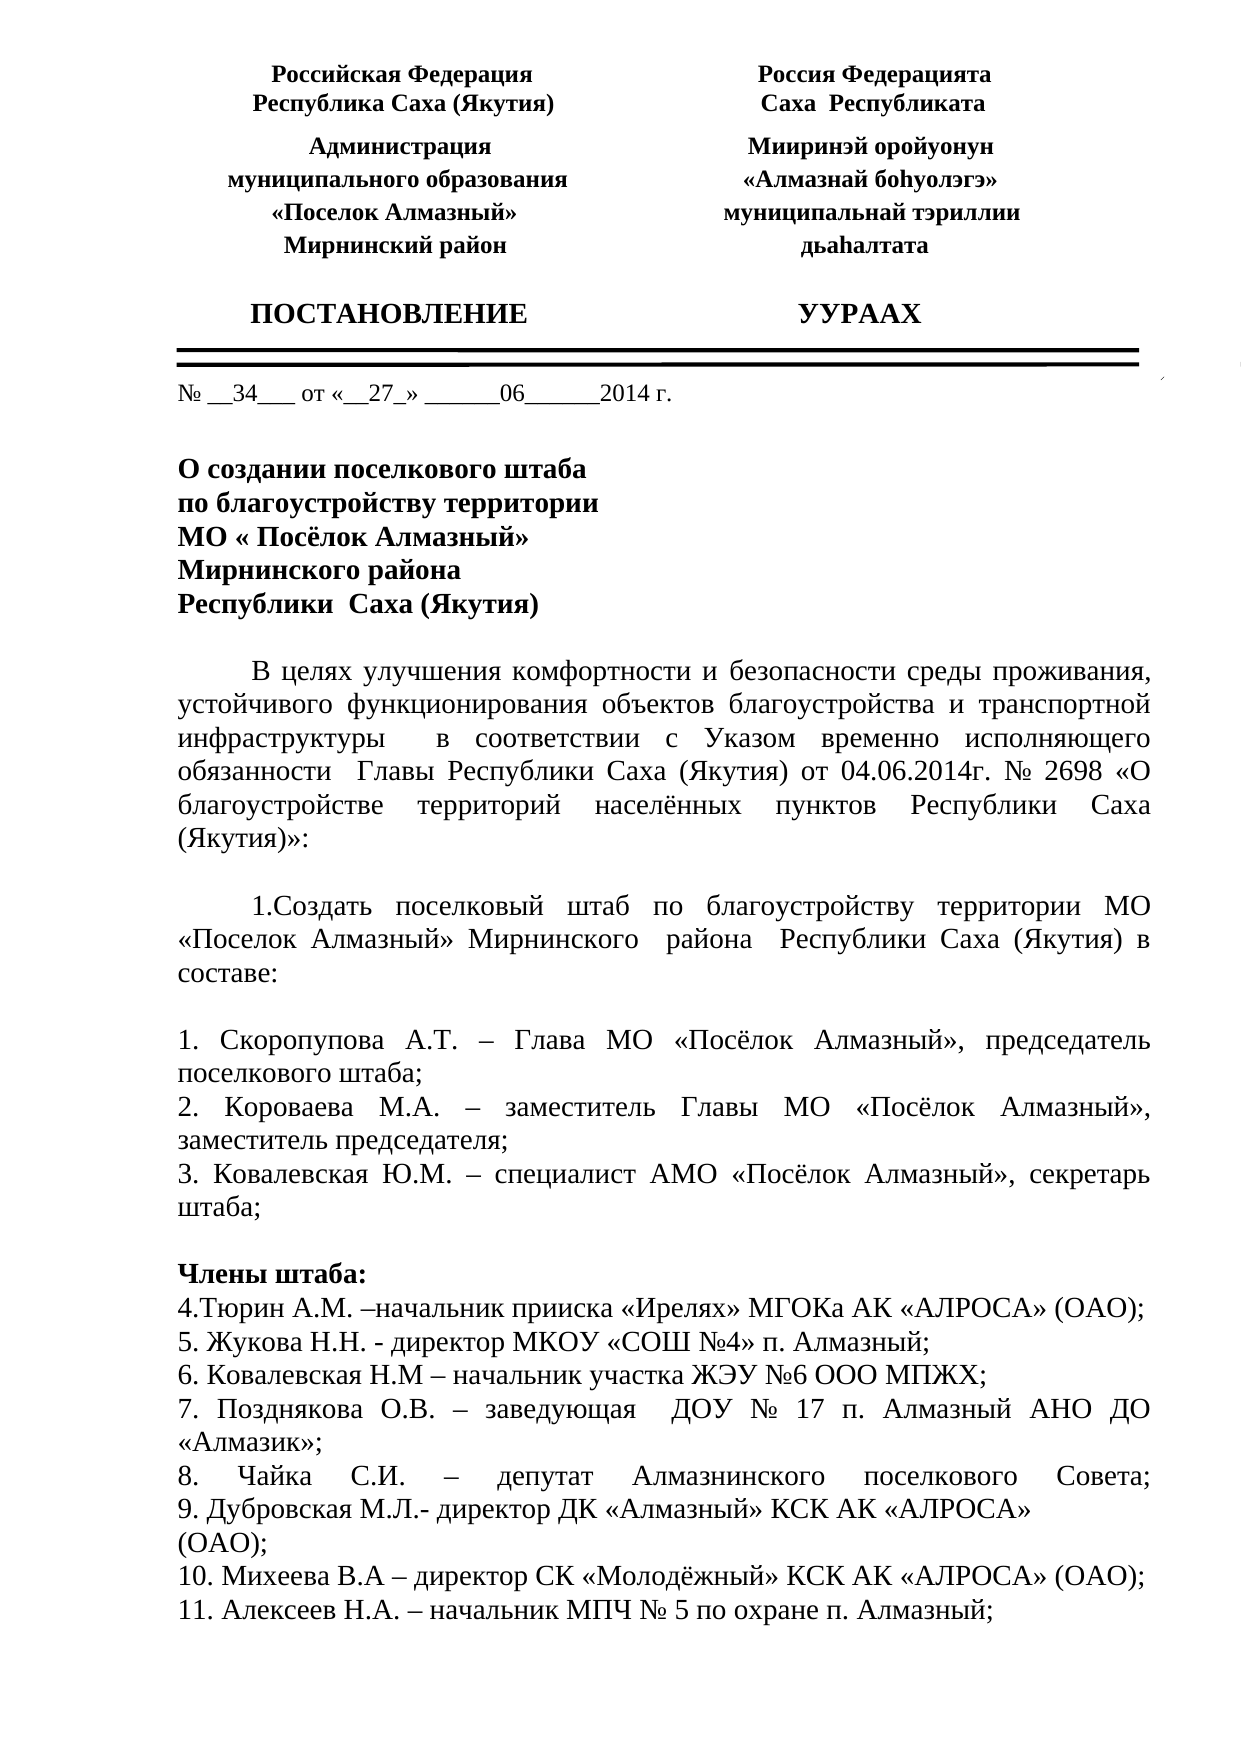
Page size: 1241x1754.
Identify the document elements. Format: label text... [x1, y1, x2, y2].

text (ОАО); [177, 1525, 1152, 1558]
subtitle Республика Саха (Якутия) Саха Республиката [177, 88, 1152, 117]
text 1. Скоропупова А.Т. – Глава МО «Посёлок Алмазный», председатель поселкового штаба; [177, 1022, 1152, 1089]
text 7. Позднякова О.В. – заведующая ДОУ № 17 п. Алмазный АНО ДО «Алмазик»; [177, 1391, 1152, 1458]
text Члены штаба: [177, 1257, 1152, 1290]
text 1.Создать поселковый штаб по благоустройству территории МО «Поселок Алмазный» Мирнинского района Республики Саха (Якутия) в составе: [177, 888, 1152, 988]
text «Поселок Алмазный» муниципальнай тэриллии [177, 197, 1152, 226]
text 8. Чайка С.И. – депутат Алмазнинского поселкового Совета; 9. Дубровская М.Л.- директор ДК «Алмазный» КСК АК «АЛРОСА» [177, 1458, 1152, 1525]
text ПОСТАНОВЛЕНИЕ УУРААХ [177, 296, 1152, 330]
text МО « Посёлок Алмазный» [177, 519, 1152, 552]
text 10. Михеева В.А – директор СК «Молодёжный» КСК АК «АЛРОСА» (ОАО); [177, 1558, 1152, 1592]
text В целях улучшения комфортности и безопасности среды проживания, устойчивого функционирования объектов благоустройства и транспортной инфраструктуры в соответствии с Указом временно исполняющего обязанности Главы Республики Саха (Якутия) от 04.06.2014г. № 2698 «О благоустройстве территорий населённых пунктов Республики Саха (Якутия)»: [177, 653, 1152, 854]
text 6. Ковалевская Н.М – начальник участка ЖЭУ №6 ООО МПЖХ; [177, 1357, 1152, 1391]
text 11. Алексеев Н.А. – начальник МПЧ № 5 по охране п. Алмазный; [177, 1592, 1152, 1626]
subtitle Администрация Мииринэй оройуонун [177, 131, 1152, 160]
text № __34___ от «__27_» ______06______2014 г. [177, 378, 1152, 407]
text по благоустройству территории [177, 485, 1152, 519]
text Республики Саха (Якутия) [177, 586, 1152, 619]
text 3. Ковалевская Ю.М. – специалист АМО «Посёлок Алмазный», секретарь штаба; [177, 1156, 1152, 1223]
text 4.Тюрин А.М. –начальник прииска «Ирелях» МГОКа АК «АЛРОСА» (ОАО); [177, 1290, 1152, 1324]
text О создании поселкового штаба [177, 452, 1152, 485]
text муниципального образования «Алмазнай боhуолэгэ» [177, 164, 1152, 193]
subtitle Российская Федерация Россия Федерацията [177, 59, 1152, 88]
text Мирнинский район дьаhалтата [177, 230, 1152, 259]
text 5. Жукова Н.Н. - директор МКОУ «СОШ №4» п. Алмазный; [177, 1324, 1152, 1357]
text Мирнинского района [177, 552, 1152, 586]
text 2. Короваева М.А. – заместитель Главы МО «Посёлок Алмазный», заместитель председателя; [177, 1089, 1152, 1156]
